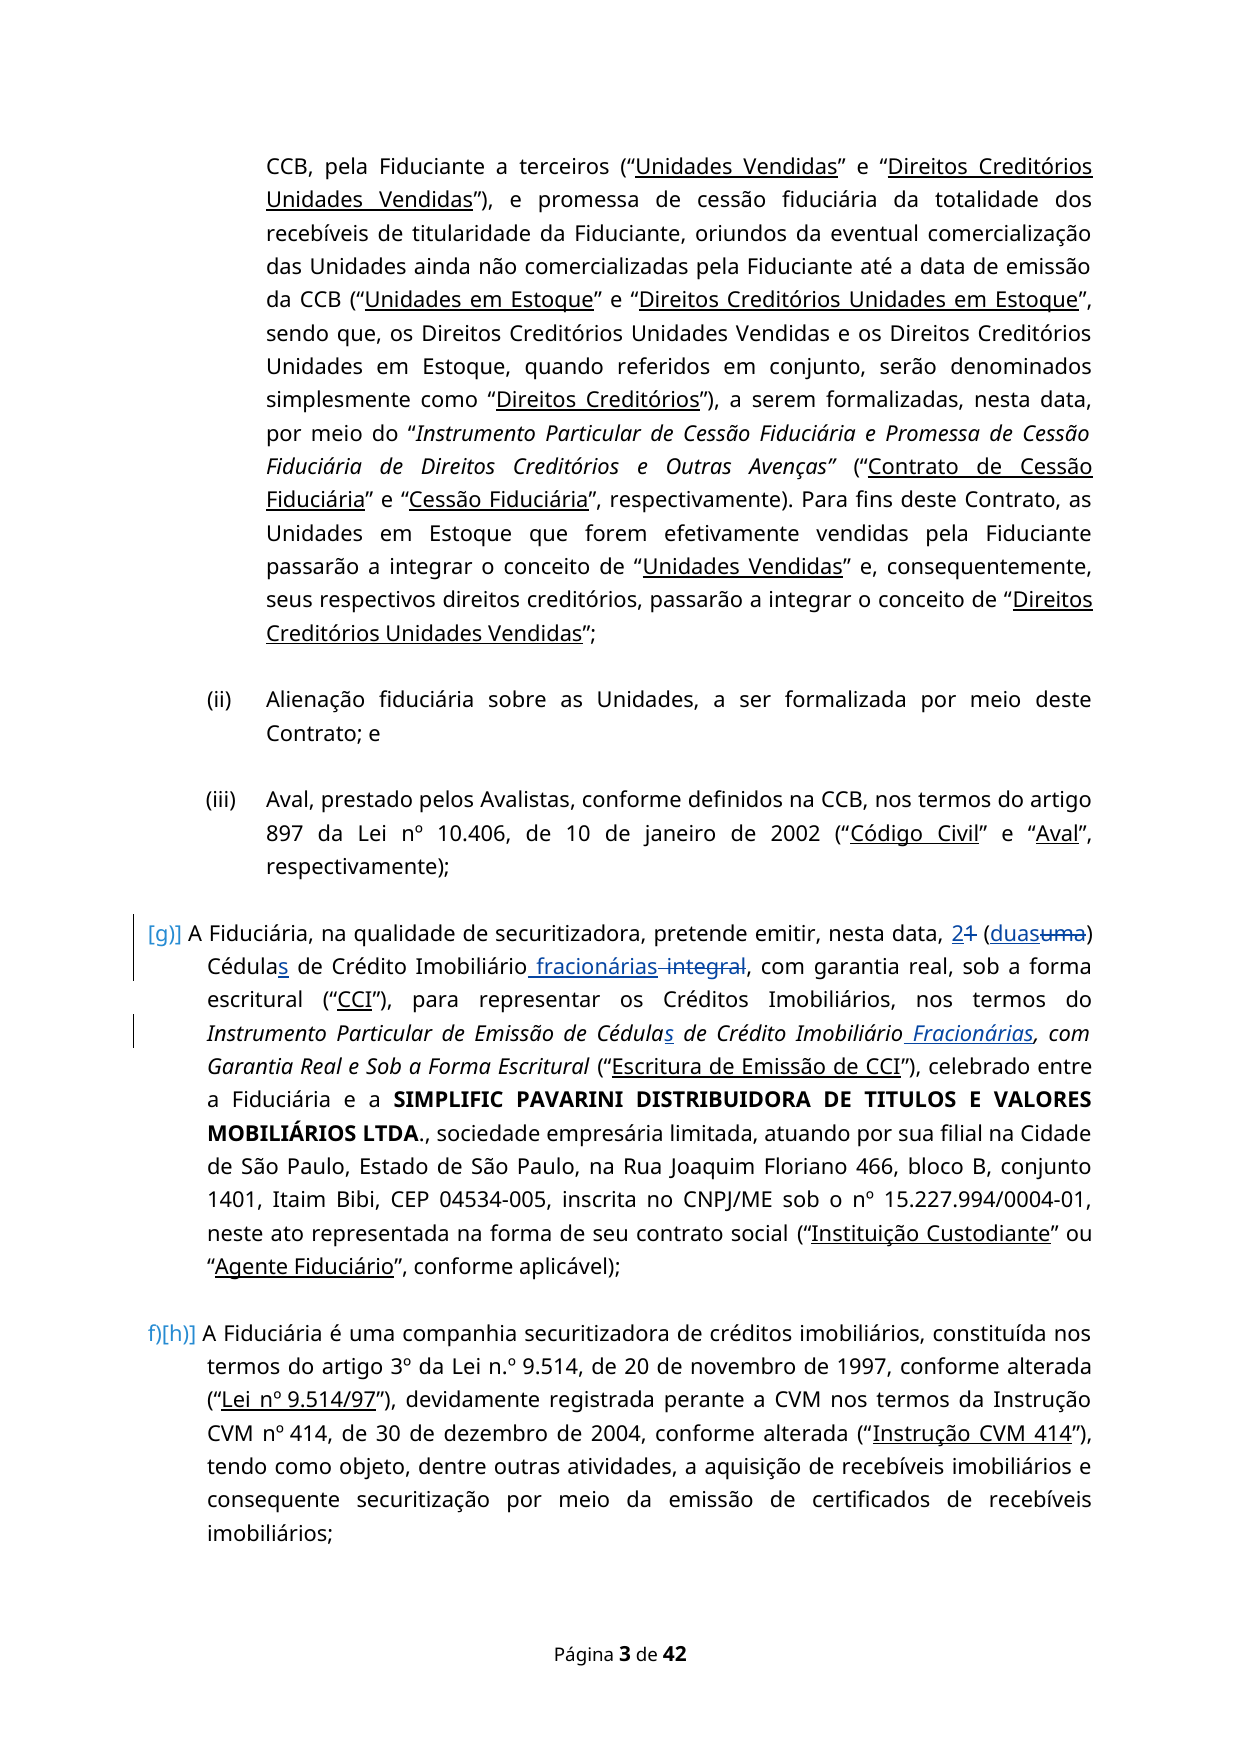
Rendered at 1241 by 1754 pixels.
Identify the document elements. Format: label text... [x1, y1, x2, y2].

list Aval, prestado pelos Avalistas, conforme definidos na CCB, nos termos do artigo 897 da Lei nº 10.406, de 10 de janeiro de 2002 (“Código Civil” e “Aval”, respectivamente); [206, 781, 1092, 881]
list A Fiduciária é uma companhia securitizadora de créditos imobiliários, constituída nos termos do artigo 3º da Lei n.º 9.514, de 20 de novembro de 1997, conforme alterada (“Lei nº 9.514/97”), devidamente registrada perante a CVM nos termos da Instrução CVM nº 414, de 30 de dezembro de 2004, conforme alterada (“Instrução CVM 414”), tendo como objeto, dentre outras atividades, a aquisição de recebíveis imobiliários e consequente securitização por meio da emissão de certificados de recebíveis imobiliários; [148, 1314, 1092, 1548]
list Alienação fiduciária sobre as Unidades, a ser formalizada por meio deste Contrato; e [207, 681, 1092, 748]
list A Fiduciária, na qualidade de securitizadora, pretende emitir, nesta data, () Cédula de Crédito Imobiliário, com garantia real, sob a forma escritural (“CCI”), para representar os Créditos Imobiliários, nos termos do Instrumento Particular de Emissão de Cédula de Crédito Imobiliário, com Garantia Real e Sob a Forma Escritural (“Escritura de Emissão de CCI”), celebrado entre a Fiduciária e a SIMPLIFIC PAVARINI DISTRIBUIDORA DE TITULOS E VALORES MOBILIÁRIOS LTDA., sociedade empresária limitada, atuando por sua filial na Cidade de São Paulo, Estado de São Paulo, na Rua Joaquim Floriano 466, bloco B, conjunto 1401, Itaim Bibi, CEP 04534-005, inscrita no CNPJ/ME sob o nº 15.227.994/0004-01, neste ato representada na forma de seu contrato social (“Instituição Custodiante” ou “Agente Fiduciário”, conforme aplicável); [148, 914, 1092, 1281]
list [207, 148, 1092, 648]
